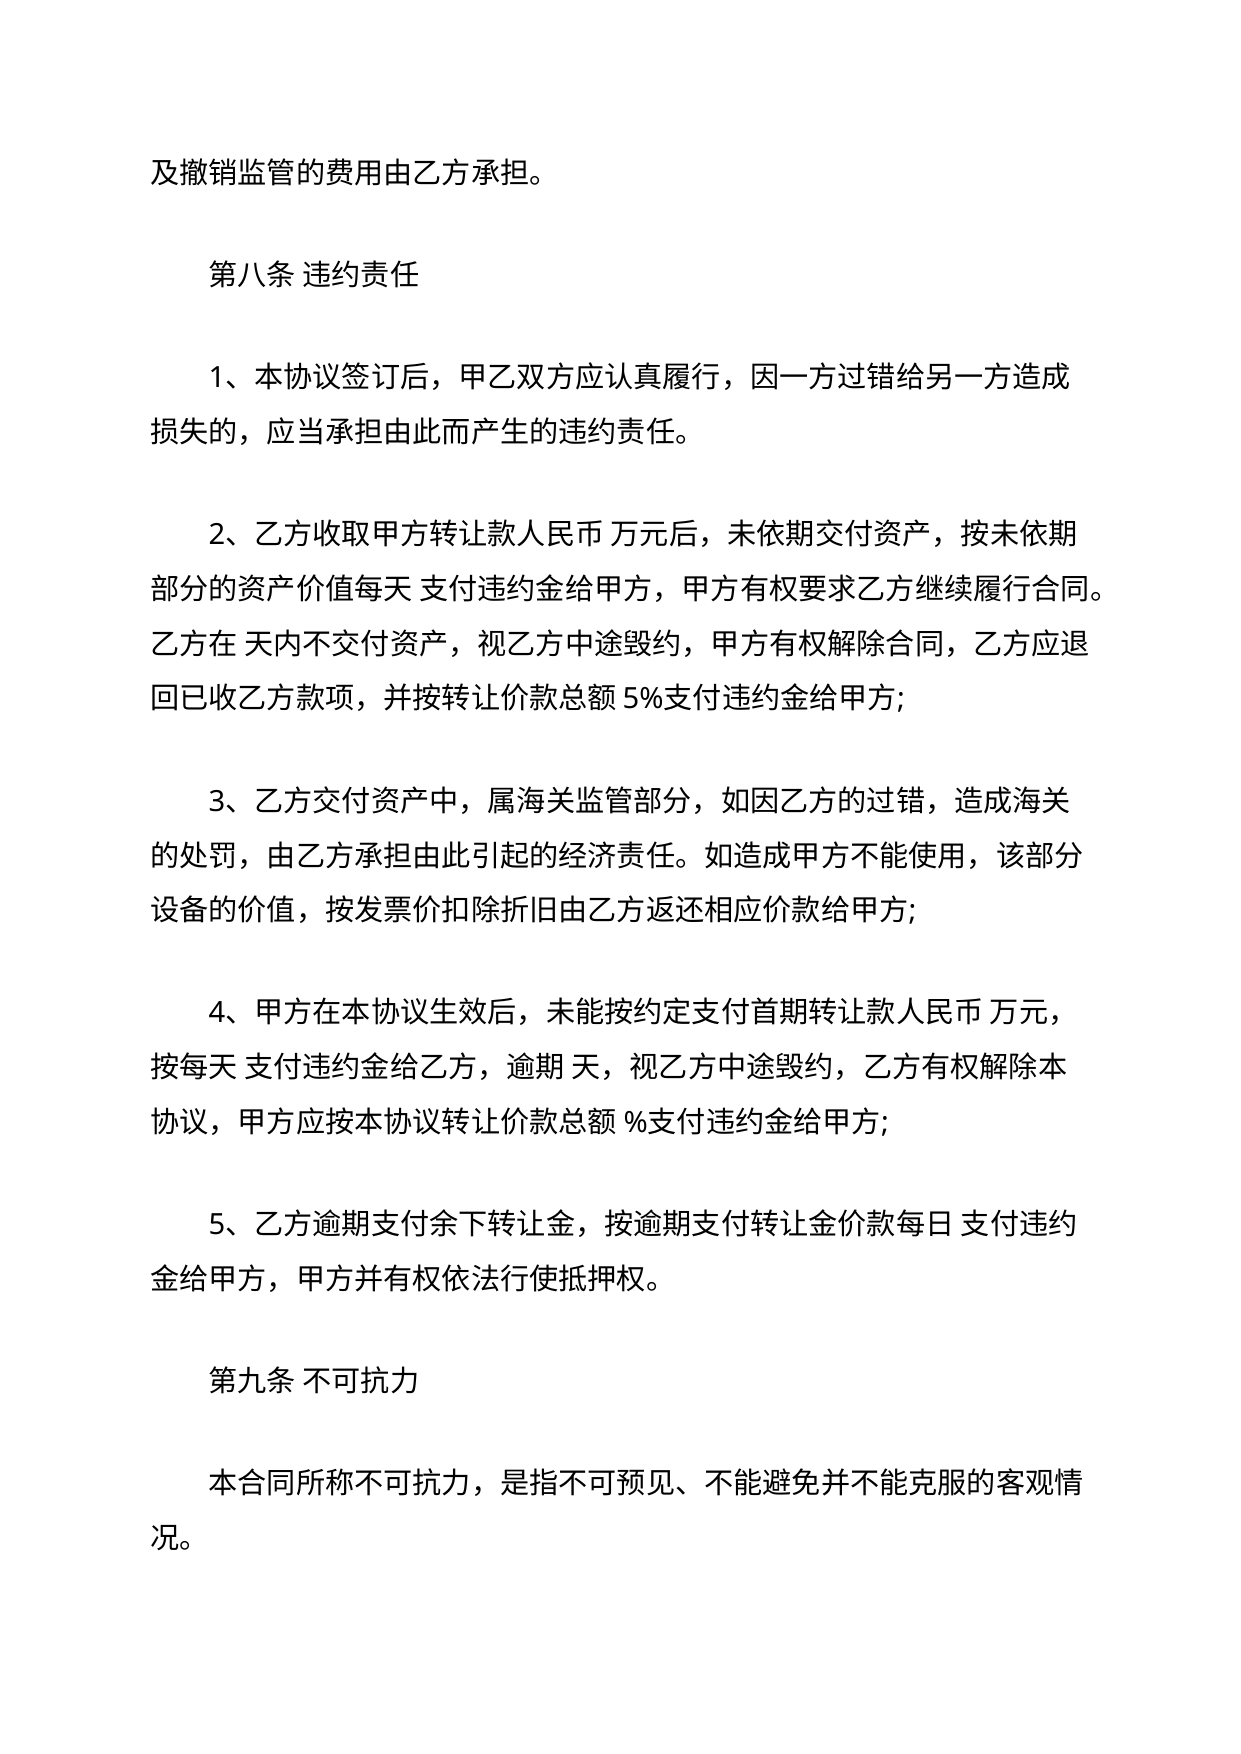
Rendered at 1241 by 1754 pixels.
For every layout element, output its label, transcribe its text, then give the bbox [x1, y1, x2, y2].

text 3、乙方交付资产中，属海关监管部分，如因乙方的过错，造成海关的处罚，由乙方承担由此引起的经济责任。如造成甲方不能使用，该部分设备的价值，按发票价扣除折旧由乙方返还相应价款给甲方; [150, 777, 1090, 929]
text 4、甲方在本协议生效后，未能按约定支付首期转让款人民币 万元，按每天 支付违约金给乙方，逾期 天，视乙方中途毁约，乙方有权解除本协议，甲方应按本协议转让价款总额 %支付违约金给甲方; [150, 989, 1090, 1141]
text 第八条 违约责任 [150, 252, 1090, 294]
text 第九条 不可抗力 [150, 1358, 1090, 1400]
text 2、乙方收取甲方转让款人民币 万元后，未依期交付资产，按未依期部分的资产价值每天 支付违约金给甲方，甲方有权要求乙方继续履行合同。乙方在 天内不交付资产，视乙方中途毁约，甲方有权解除合同，乙方应退回已收乙方款项，并按转让价款总额5%支付违约金给甲方; [150, 510, 1090, 717]
text 5、乙方逾期支付余下转让金，按逾期支付转让金价款每日 支付违约金给甲方，甲方并有权依法行使抵押权。 [150, 1201, 1090, 1298]
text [150, 150, 1090, 192]
text 1、本协议签订后，甲乙双方应认真履行，因一方过错给另一方造成损失的，应当承担由此而产生的违约责任。 [150, 353, 1090, 451]
text 本合同所称不可抗力，是指不可预见、不能避免并不能克服的客观情况。 [150, 1459, 1090, 1557]
